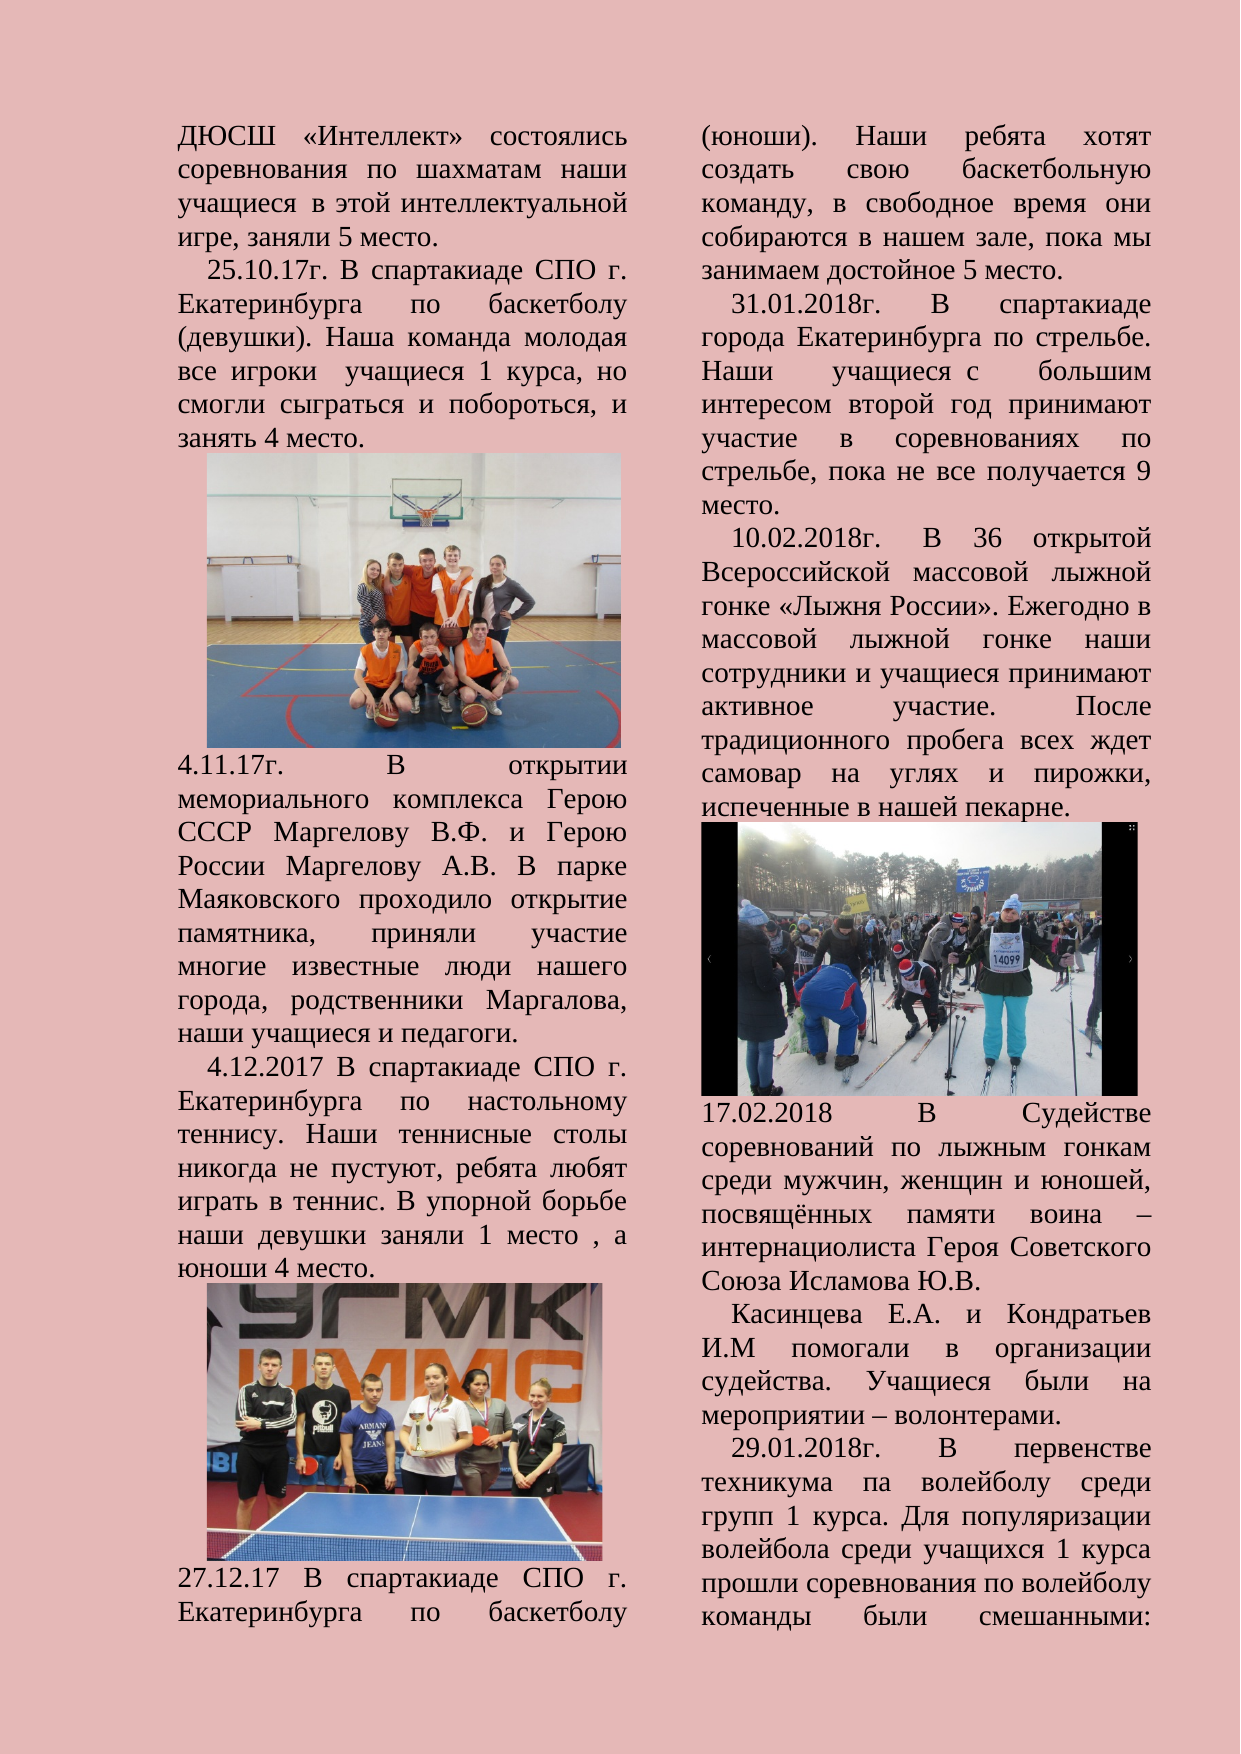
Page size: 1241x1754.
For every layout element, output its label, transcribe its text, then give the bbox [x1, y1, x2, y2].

text 10.02.2018г. В 36 открытой Всероссийской массовой лыжной гонке «Лыжня России». Ежегодно в массовой лыжной гонке наши сотрудники и учащиеся принимают активное участие. После традиционного пробега всех ждет самовар на углях и пирожки, испеченные в нашей пекарне. [701, 521, 1152, 822]
text 25.10.17г. В спартакиаде СПО г. Екатеринбурга по баскетболу (девушки). Наша команда молодая все игроки учащиеся 1 курса, но смогли сыграться и побороться, и занять 4 место. [177, 252, 627, 453]
text 31.01.2018г. В спартакиаде города Екатеринбурга по стрельбе. Наши учащиеся с большим интересом второй год принимают участие в соревнованиях по стрельбе, пока не все получается 9 место. [701, 286, 1152, 521]
picture [206, 453, 621, 748]
text 4.12.2017 В спартакиаде СПО г. Екатеринбурга по настольному теннису. Наши теннисные столы никогда не пустуют, ребята любят играть в теннис. В упорной борьбе наши девушки заняли 1 место , а юноши 4 место. [177, 1049, 627, 1284]
text Касинцева Е.А. и Кондратьев И.М помогали в организации судейства. Учащиеся были на мероприятии – волонтерами. [701, 1296, 1152, 1431]
picture [701, 822, 1138, 1096]
picture [206, 1283, 603, 1561]
text 27.12.17 В спартакиаде СПО г. Екатеринбурга по баскетболу (юноши). Наши ребята хотят создать свою баскетбольную команду, в свободное время они собираются в нашем зале, пока мы занимаем достойное 5 место. [701, 118, 1152, 286]
